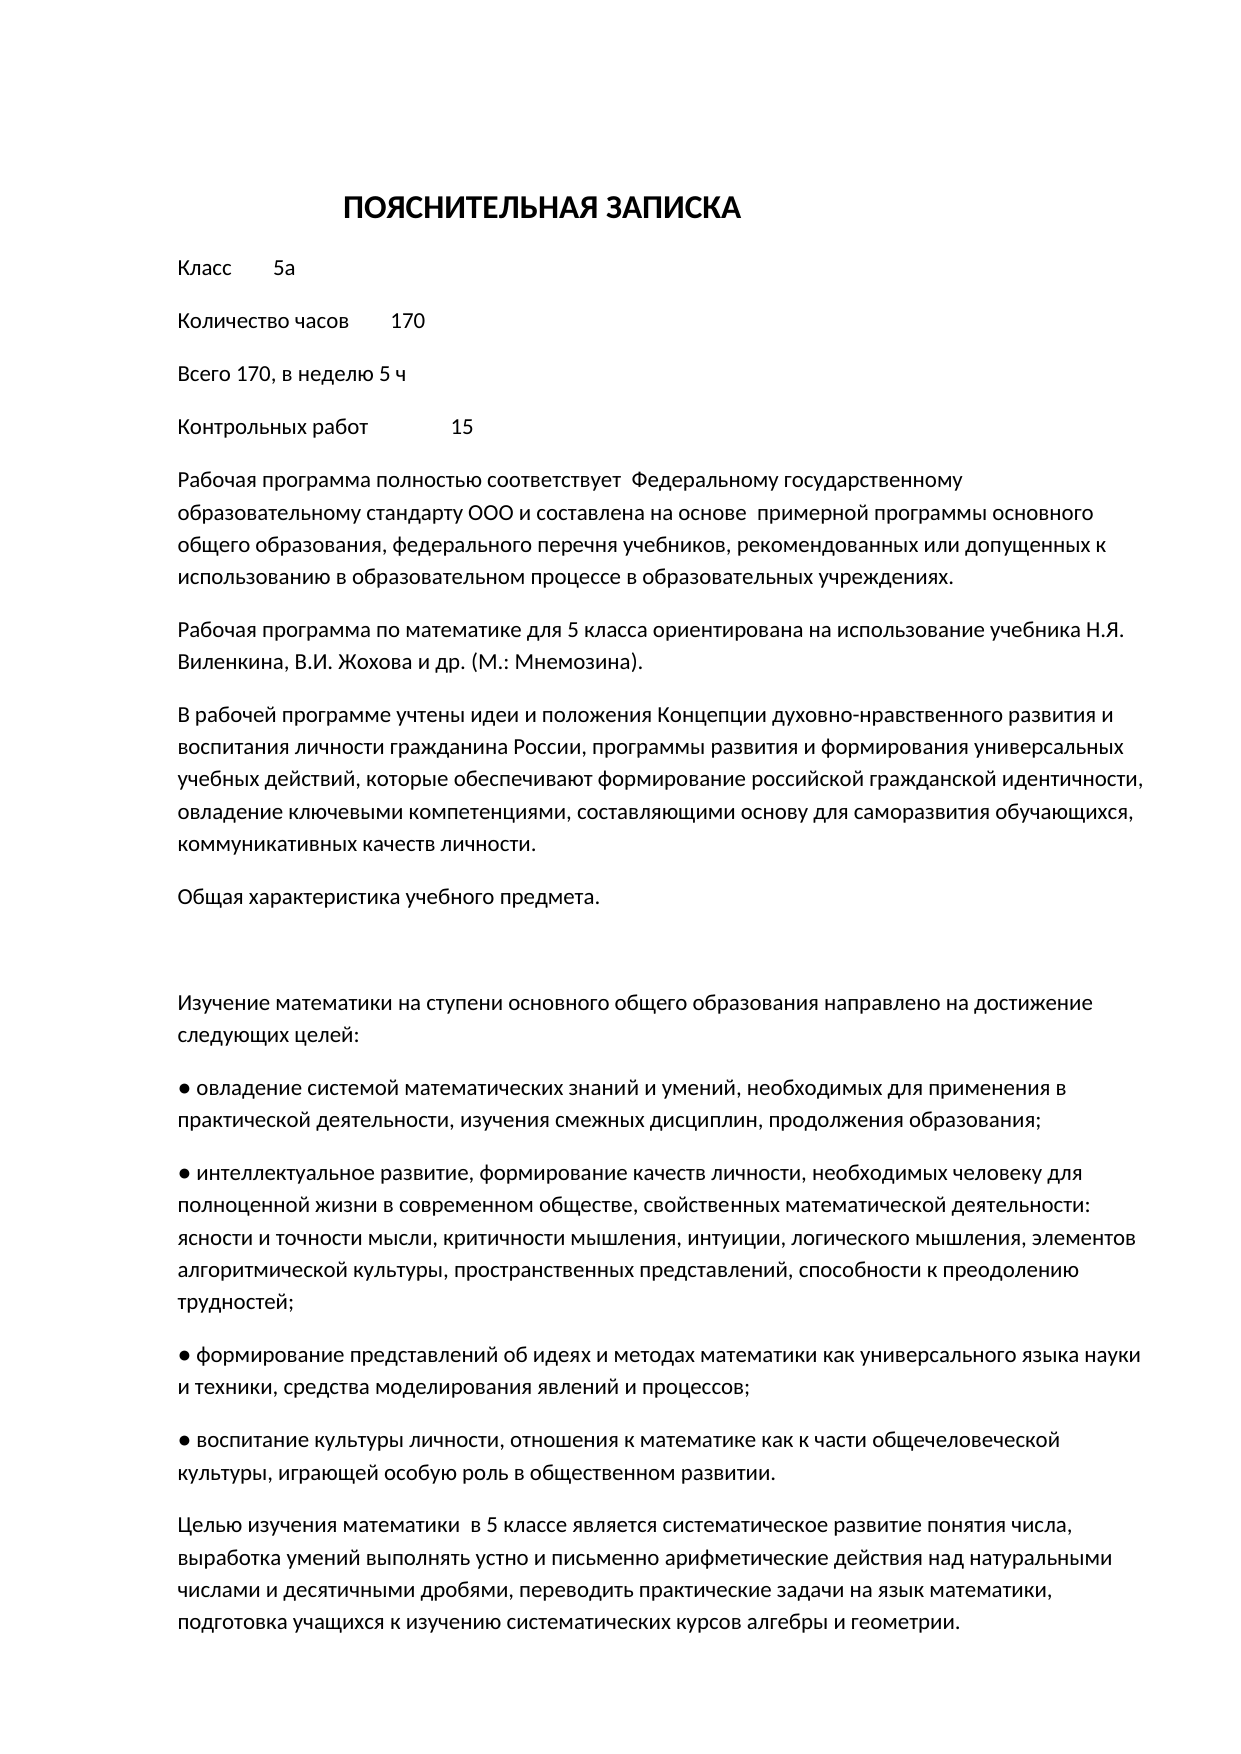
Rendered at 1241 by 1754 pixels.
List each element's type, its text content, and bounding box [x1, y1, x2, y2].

text Общая характеристика учебного предмета. [177, 882, 1152, 910]
text Рабочая программа полностью соответствует Федеральному государственному образовательному стандарту ООО и составлена на основе примерной программы основного общего образования, федерального перечня учебников, рекомендованных или допущенных к использованию в образовательном процессе в образовательных учреждениях. [177, 465, 1152, 590]
text Контрольных работ 15 [177, 412, 1152, 440]
text Изучение математики на ступени основного общего образования направлено на достижение следующих целей: [177, 988, 1152, 1048]
text Класс 5а [177, 253, 1152, 281]
text Количество часов 170 [177, 306, 1152, 334]
text ● интеллектуальное развитие, формирование качеств личности, необходимых человеку для полноценной жизни в современном обществе, свойственных математической деятельности: ясности и точности мысли, критичности мышления, интуиции, логического мышления, элементов алгоритмической культуры, пространственных представлений, способности к преодолению трудностей; [177, 1158, 1152, 1315]
text Всего 170, в неделю 5 ч [177, 359, 1152, 387]
text В рабочей программе учтены идеи и положения Концепции духовно-нравственного развития и воспитания личности гражданина России, программы развития и формирования универсальных учебных действий, которые обеспечивают формирование российской гражданской идентичности, овладение ключевыми компетенциями, составляющими основу для саморазвития обучающихся, коммуникативных качеств личности. [177, 700, 1152, 857]
text ПОЯСНИТЕЛЬНАЯ ЗАПИСКА [177, 186, 1152, 226]
text ● овладение системой математических знаний и умений, необходимых для применения в практической деятельности, изучения смежных дисциплин, продолжения образования; [177, 1073, 1152, 1133]
text ● формирование представлений об идеях и методах математики как универсального языка науки и техники, средства моделирования явлений и процессов; [177, 1340, 1152, 1400]
text Целью изучения математики в 5 классе является систематическое развитие понятия числа, выработка умений выполнять устно и письменно арифметические действия над натуральными числами и десятичными дробями, переводить практические задачи на язык математики, подготовка учащихся к изучению систематических курсов алгебры и геометрии. [177, 1511, 1152, 1635]
text Рабочая программа по математике для 5 класса ориентирована на использование учебника Н.Я. Виленкина, В.И. Жохова и др. (М.: Мнемозина). [177, 615, 1152, 675]
text ● воспитание культуры личности, отношения к математике как к части общечеловеческой культуры, играющей особую роль в общественном развитии. [177, 1425, 1152, 1486]
